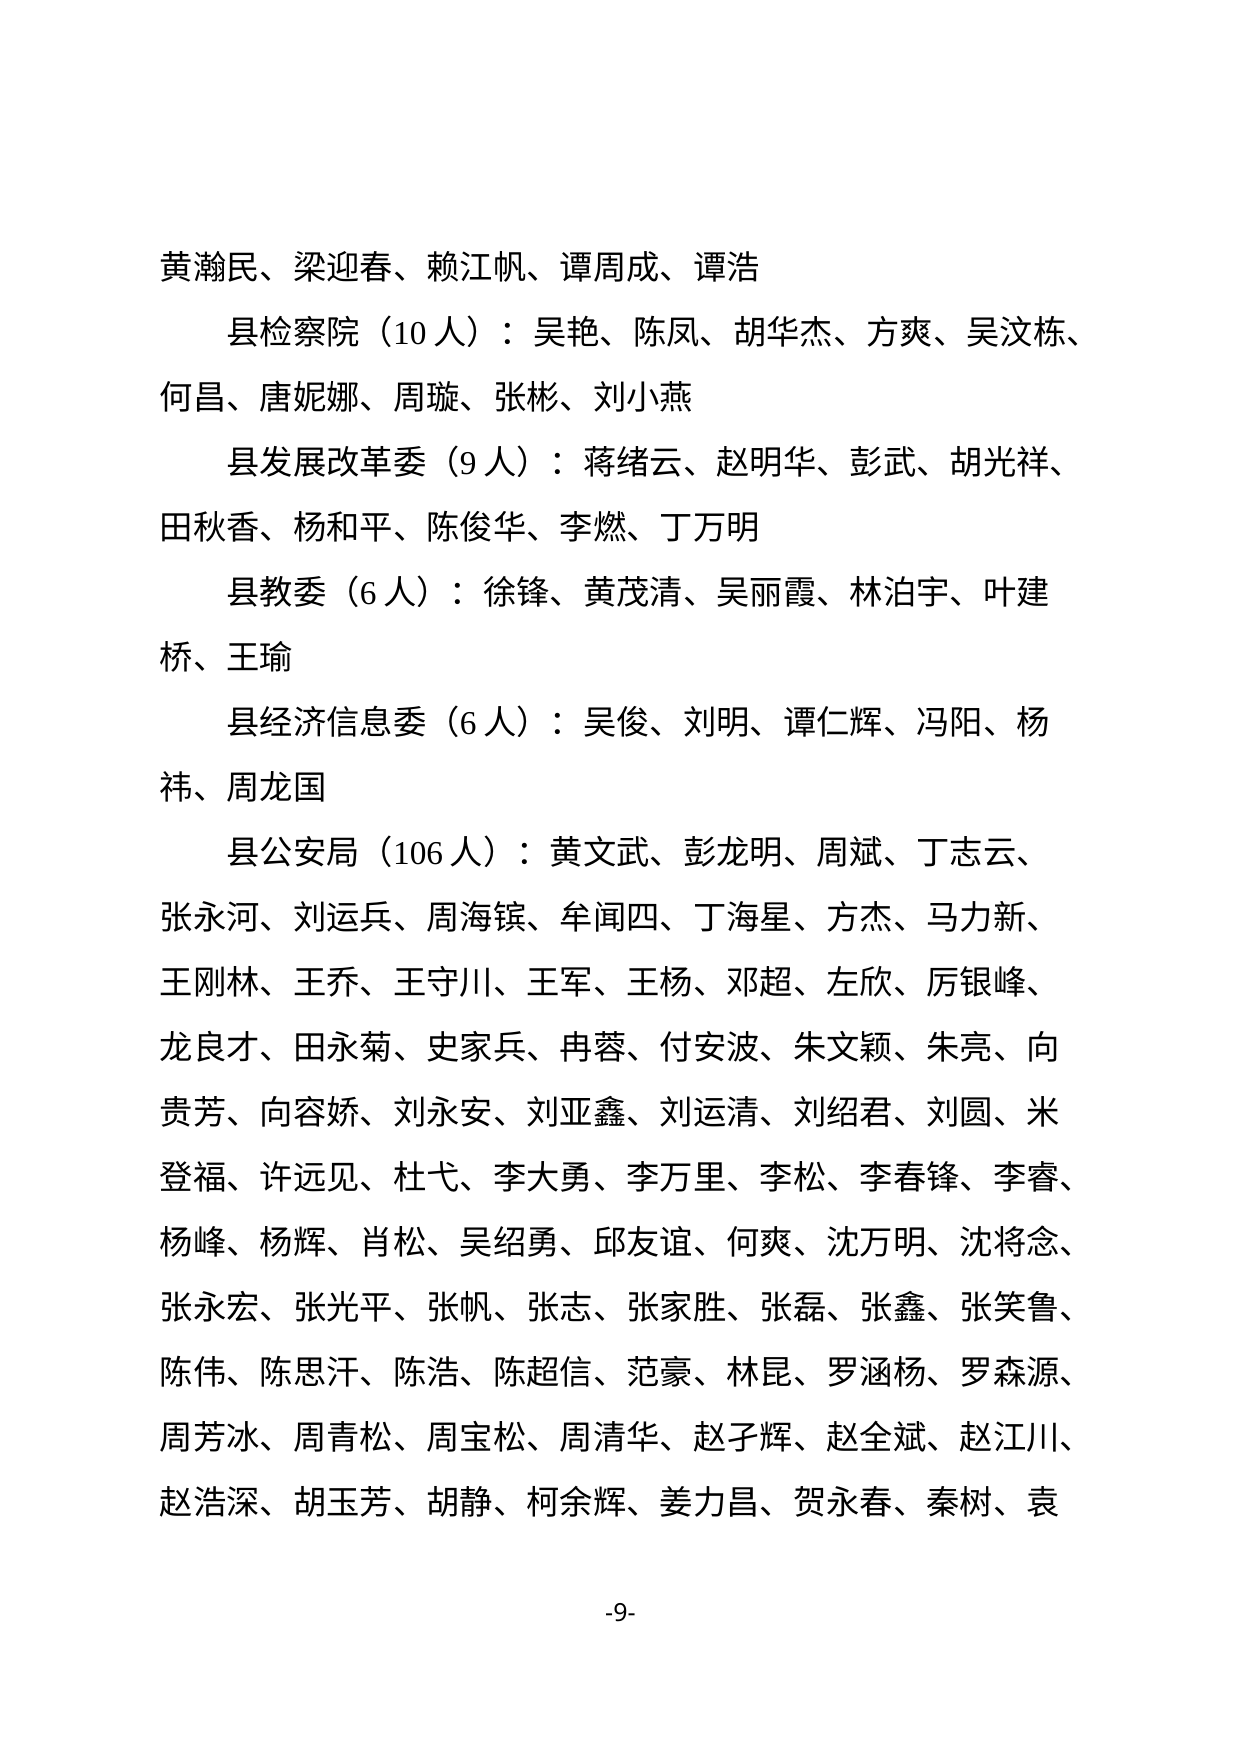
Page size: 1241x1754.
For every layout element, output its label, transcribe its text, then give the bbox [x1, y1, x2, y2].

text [159, 233, 1081, 298]
text 县教委（6人）：徐锋、黄茂清、吴丽霞、林泊宇、叶建桥、王瑜 [159, 558, 1081, 688]
text 县发展改革委（9人）：蒋绪云、赵明华、彭武、胡光祥、田秋香、杨和平、陈俊华、李燃、丁万明 [159, 428, 1081, 558]
text 县经济信息委（6人）：吴俊、刘明、谭仁辉、冯阳、杨祎、周龙国 [159, 688, 1081, 818]
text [159, 818, 1081, 1533]
text 县检察院（10人）：吴艳、陈凤、胡华杰、方爽、吴汶栋、何昌、唐妮娜、周璇、张彬、刘小燕 [159, 298, 1081, 428]
